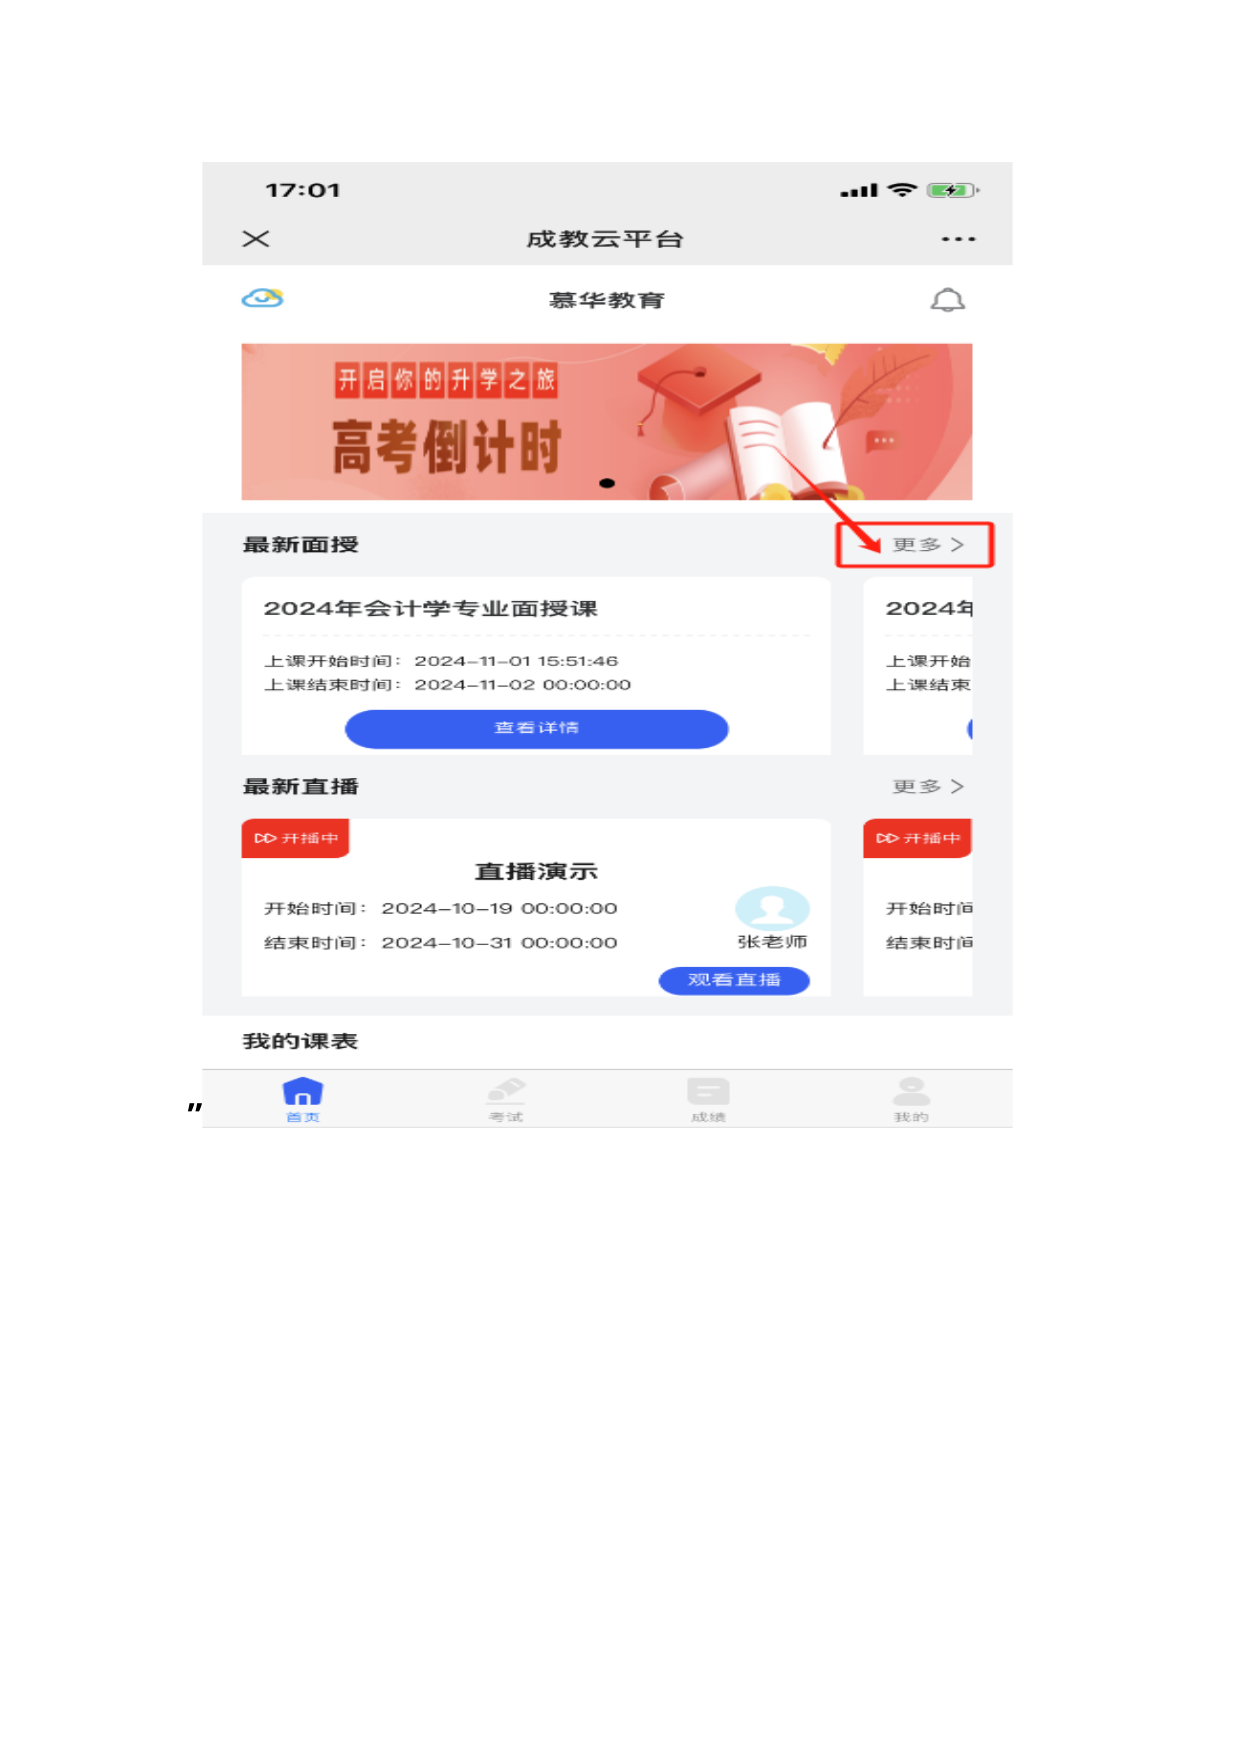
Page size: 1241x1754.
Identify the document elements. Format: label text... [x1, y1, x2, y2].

picture [202, 162, 1015, 1128]
